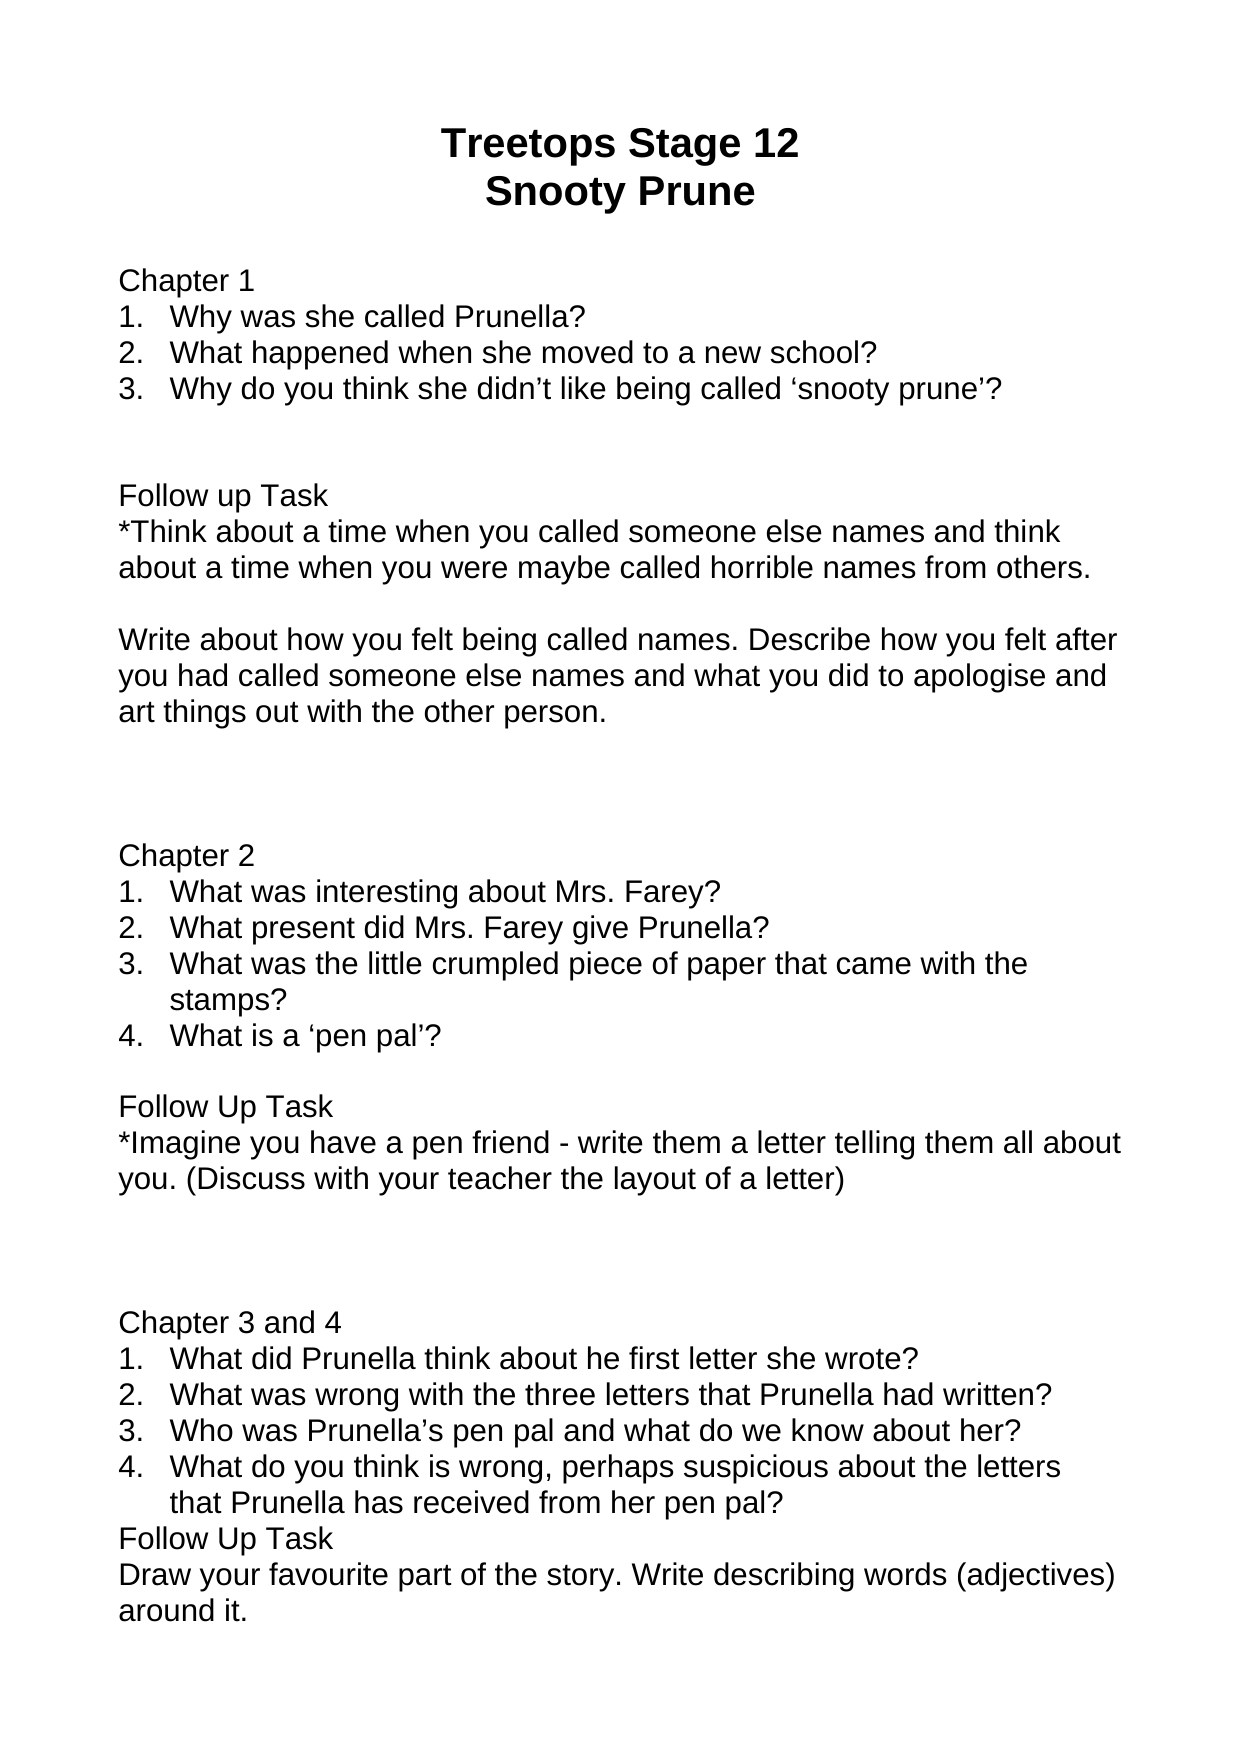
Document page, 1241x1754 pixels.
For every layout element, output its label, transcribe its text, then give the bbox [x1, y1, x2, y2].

text Chapter 1 [118, 262, 1122, 298]
list Who was Prunella’s pen pal and what do we know about her? [118, 1412, 1122, 1448]
text Draw your favourite part of the story. Write describing words (adjectives) around it. [118, 1556, 1122, 1627]
text Chapter 2 [118, 837, 1122, 873]
list What was wrong with the three letters that Prunella had written? [118, 1376, 1122, 1412]
list Why do you think she didn’t like being called ‘snooty prune’? [118, 370, 1122, 406]
list What happened when she moved to a new school? [118, 334, 1122, 370]
text Treetops Stage 12 [118, 118, 1122, 166]
list What was the little crumpled piece of paper that came with the stamps? [118, 945, 1122, 1017]
text *Imagine you have a pen friend - write them a letter telling them all about you. (Discuss with your teacher the layout of a letter) [118, 1124, 1122, 1196]
text Write about how you felt being called names. Describe how you felt after you had called someone else names and what you did to apologise and art things out with the other person. [118, 621, 1122, 729]
text *Think about a time when you called someone else names and think about a time when you were maybe called horrible names from others. [118, 513, 1122, 585]
list What present did Mrs. Farey give Prunella? [118, 909, 1122, 945]
list Why was she called Prunella? [118, 298, 1122, 334]
text Follow Up Task [118, 1520, 1122, 1556]
text Follow Up Task [118, 1088, 1122, 1124]
text Follow up Task [118, 477, 1122, 513]
list What did Prunella think about he first letter she wrote? [118, 1340, 1122, 1376]
list What was interesting about Mrs. Farey? [118, 873, 1122, 909]
text Snooty Prune [118, 166, 1122, 214]
list What do you think is wrong, perhaps suspicious about the letters that Prunella has received from her pen pal? [118, 1448, 1122, 1520]
list What is a ‘pen pal’? [118, 1017, 1122, 1052]
text Chapter 3 and 4 [118, 1304, 1122, 1340]
